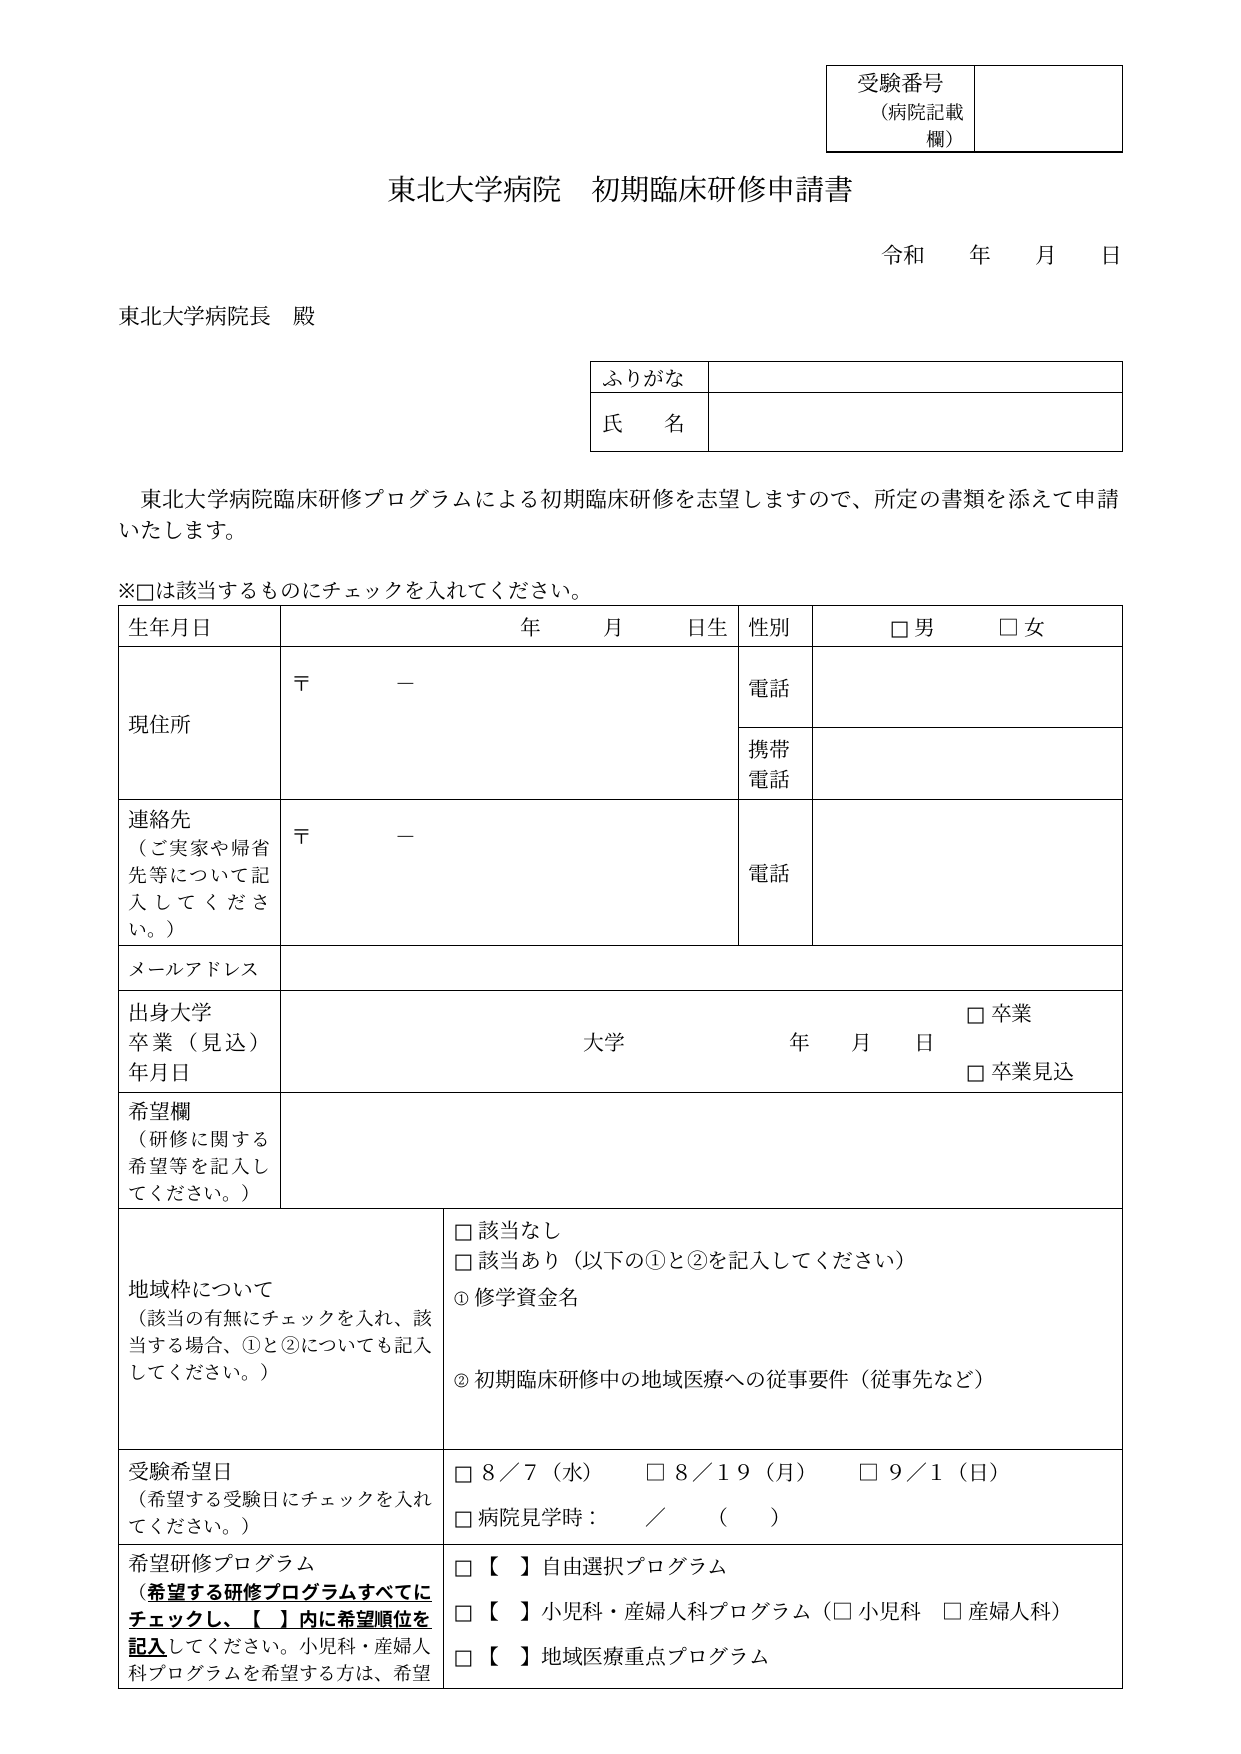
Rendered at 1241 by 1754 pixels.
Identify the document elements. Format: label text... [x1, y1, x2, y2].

table_header 年 月 日生 [281, 606, 738, 646]
table_cell 携帯 電話 [739, 728, 812, 799]
table_header 性別 [739, 606, 812, 646]
table_cell [709, 393, 1122, 451]
table_cell 希望欄 （研修に関する希望等を記入してください。） [119, 1093, 280, 1208]
table_cell 地域枠について （該当の有無にチェックを入れ、該当する場合、①と②についても記入してください。） [119, 1209, 443, 1449]
table_header □ 男 □ 女 [813, 606, 1122, 646]
table_header 受験番号 （病院記載欄） [827, 66, 974, 151]
table_cell 現住所 [119, 647, 280, 799]
table_header ふりがな [591, 362, 708, 392]
table_cell [813, 647, 1122, 727]
text 令和 年 月 日 [118, 238, 1122, 270]
table_cell [281, 1093, 1122, 1208]
table_cell [813, 728, 1122, 799]
table_cell 電話 [739, 800, 812, 945]
table_cell 大学 [281, 991, 635, 1092]
table_header [709, 362, 1122, 392]
table_cell [813, 800, 1122, 945]
table_cell □ ８／７（水） □ ８／１９（月） □ ９／１（日） □ 病院見学時： ／ （ ） [444, 1450, 1122, 1544]
table_cell 〒 － [281, 647, 738, 799]
table_cell 出身大学 卒業（見込）年月日 [119, 991, 280, 1092]
table_cell □ 卒業 □ 卒業見込 [945, 991, 1122, 1092]
text 東北大学病院 初期臨床研修申請書 [118, 167, 1122, 208]
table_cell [119, 1545, 443, 1688]
table_cell [281, 946, 1122, 990]
table_cell 〒 － [281, 800, 738, 945]
table_cell 年 月 日 [635, 991, 945, 1092]
table_cell ① 修学資金名 [444, 1281, 1122, 1363]
text 東北大学病院臨床研修プログラムによる初期臨床研修を志望しますので、所定の書類を添えて申請いたします。 [118, 482, 1122, 545]
table_header 生年月日 [119, 606, 280, 646]
table_cell ② 初期臨床研修中の地域医療への従事要件（従事先など） [444, 1363, 1122, 1449]
text 東北大学病院長 殿 [118, 299, 1122, 331]
text ※□は該当するものにチェックを入れてください。 [118, 575, 1122, 605]
table_cell □ 該当なし □ 該当あり（以下の①と②を記入してください） [444, 1209, 1122, 1281]
table_cell 氏 名 [591, 393, 708, 451]
table_header [975, 66, 1122, 151]
table_cell 電話 [739, 647, 812, 727]
table_cell メールアドレス [119, 946, 280, 990]
table_cell 受験希望日 （希望する受験日にチェックを入れてください。） [119, 1450, 443, 1544]
table_cell 連絡先 （ご実家や帰省先等について記入してください。） [119, 800, 280, 945]
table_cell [444, 1545, 1122, 1688]
